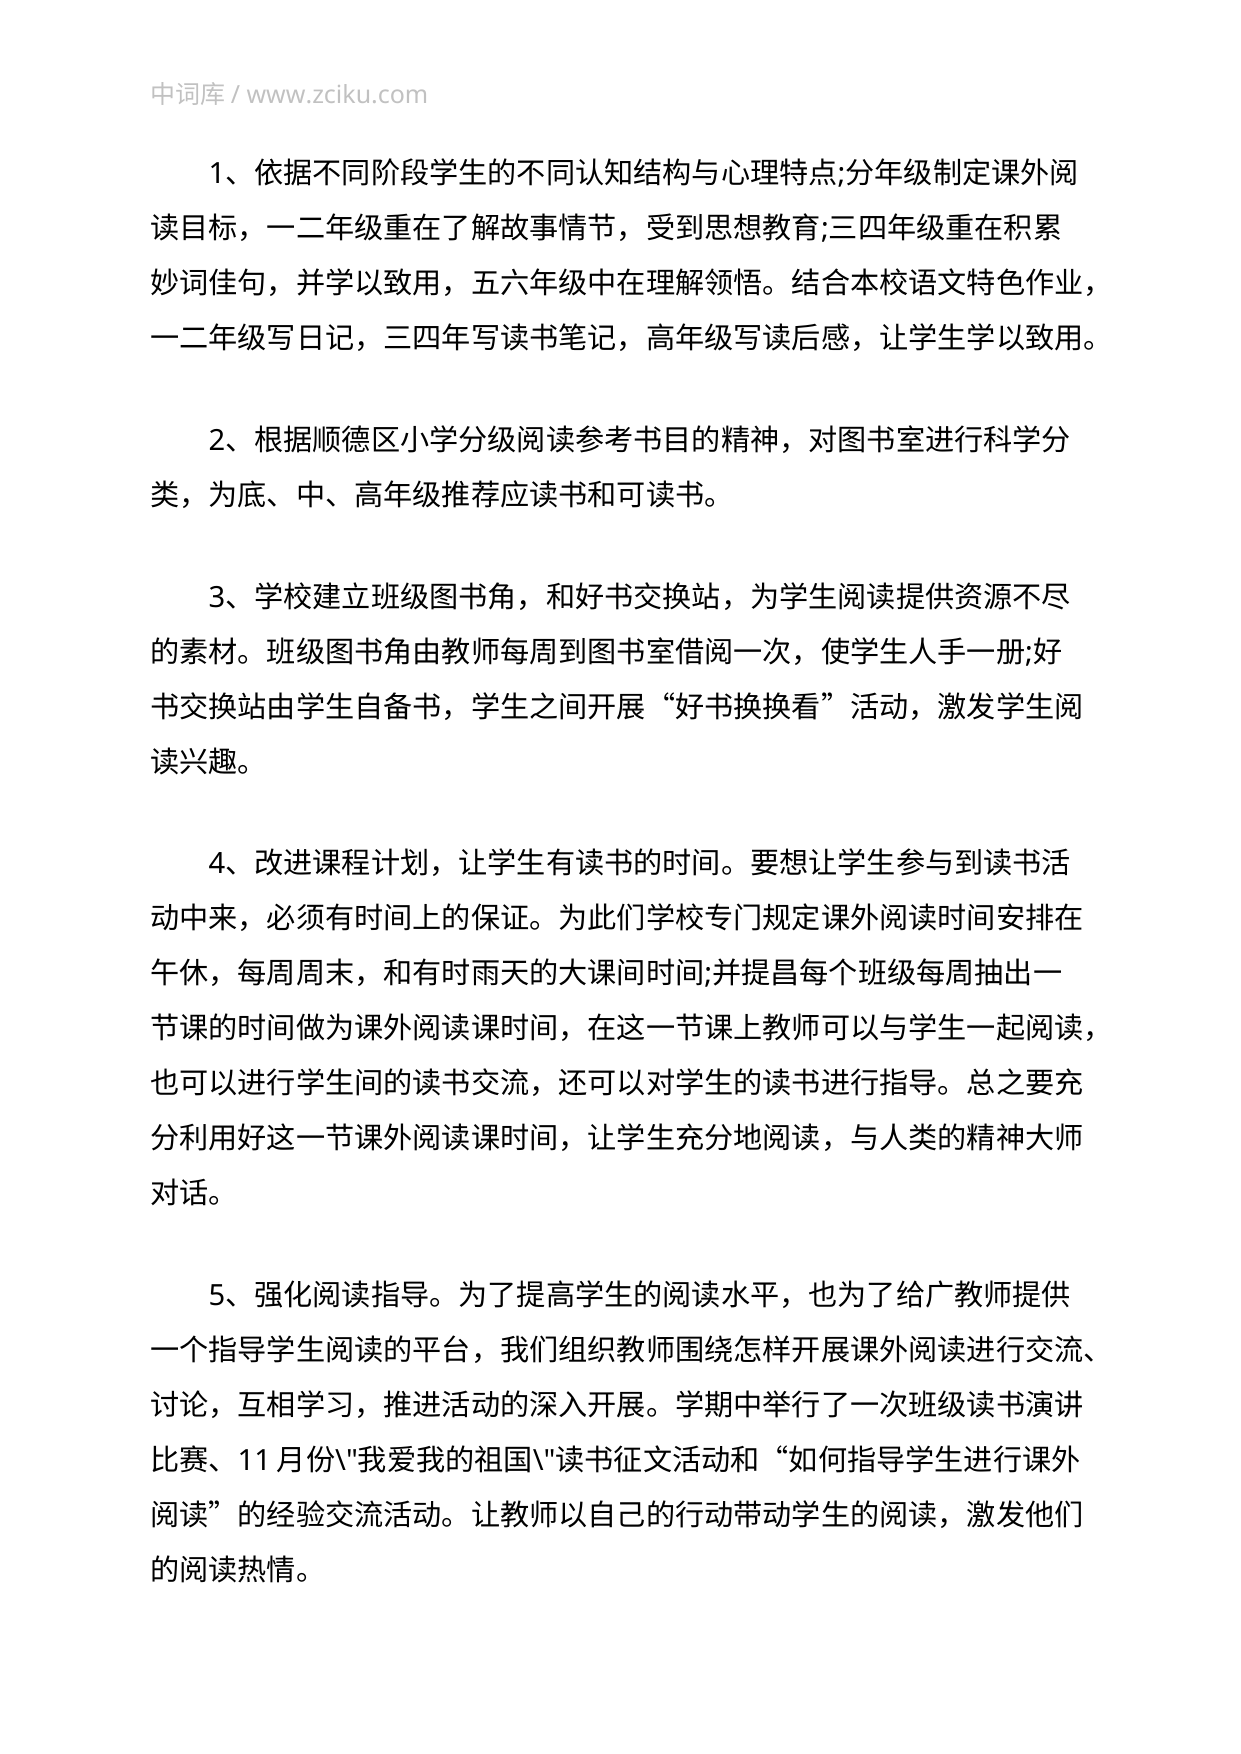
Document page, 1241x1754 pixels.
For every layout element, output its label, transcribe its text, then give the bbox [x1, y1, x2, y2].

text 4、改进课程计划，让学生有读书的时间。要想让学生参与到读书活动中来，必须有时间上的保证。为此们学校专门规定课外阅读时间安排在午休，每周周末，和有时雨天的大课间时间;并提昌每个班级每周抽出一节课的时间做为课外阅读课时间，在这一节课上教师可以与学生一起阅读，也可以进行学生间的读书交流，还可以对学生的读书进行指导。总之要充分利用好这一节课外阅读课时间，让学生充分地阅读，与人类的精神大师对话。 [150, 840, 1090, 1212]
text 5、强化阅读指导。为了提高学生的阅读水平，也为了给广教师提供一个指导学生阅读的平台，我们组织教师围绕怎样开展课外阅读进行交流、讨论，互相学习，推进活动的深入开展。学期中举行了一次班级读书演讲比赛、11月份\"我爱我的祖国\"读书征文活动和“如何指导学生进行课外阅读”的经验交流活动。让教师以自己的行动带动学生的阅读，激发他们的阅读热情。 [150, 1271, 1090, 1588]
text 2、根据顺德区小学分级阅读参考书目的精神，对图书室进行科学分类，为底、中、高年级推荐应读书和可读书。 [150, 417, 1090, 514]
text 3、学校建立班级图书角，和好书交换站，为学生阅读提供资源不尽的素材。班级图书角由教师每周到图书室借阅一次，使学生人手一册;好书交换站由学生自备书，学生之间开展“好书换换看”活动，激发学生阅读兴趣。 [150, 573, 1090, 781]
text 1、依据不同阶段学生的不同认知结构与心理特点;分年级制定课外阅读目标，一二年级重在了解故事情节，受到思想教育;三四年级重在积累妙词佳句，并学以致用，五六年级中在理解领悟。结合本校语文特色作业，一二年级写日记，三四年写读书笔记，高年级写读后感，让学生学以致用。 [150, 150, 1090, 357]
